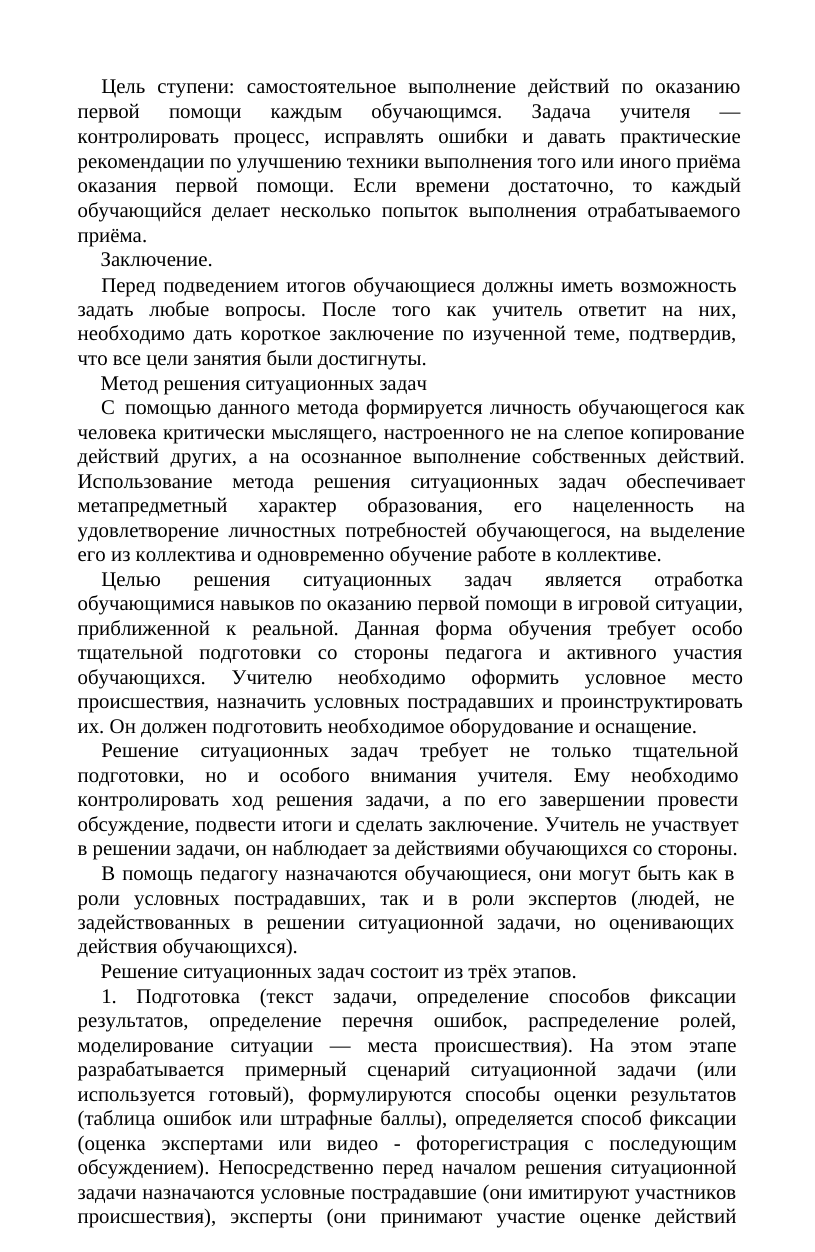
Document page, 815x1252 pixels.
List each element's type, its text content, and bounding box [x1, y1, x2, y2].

text Перед подведением итогов обучающиеся должны иметь возможность задать любые вопросы. После того как учитель ответит на них, необходимо дать короткое заключение по изученной теме, подтвердив, что все цели занятия были достигнуты. [77, 273, 737, 369]
text Метод решения ситуационных задач [100, 370, 745, 394]
text Целью решения ситуационных задач является отработка обучающимися­ навыков по оказанию первой помощи в игровой ситуации, приближенной к реальной. Данная форма обучения требует особо тщательной подготовки со стороны педагога и активного участия обучающихся. Учителю необходимо оформить условное место происшествия, назначить условных пострадавших и проинструктировать их. Он должен подготовить необходимое оборудование и оснащение. [77, 567, 743, 738]
text В помощь педагогу назначаются обучающиеся, они могут быть как в роли условных пострадавших, так и в роли экспертов (людей, не задействованных в решении ситуационной задачи, но оценивающих действия обучающихся). [77, 861, 735, 958]
text Решение ситуационных задач состоит из трёх этапов. [100, 958, 745, 983]
list помощью данного метода формируется личность обучающегося как человека критически мыслящего, настроенного не на слепое копирование действий других, а на осознанное выполнение собственных действий. Использование метода решения ситуационных задач обеспечивает метапредметный характер образования, его нацеленность на удовлетворение личностных потребностей обучающегося, на выделение его из коллектива и одновременно обучение работе в коллективе. [77, 395, 745, 566]
text Заключение. [100, 247, 745, 271]
text Цель ступени: самостоятельное выполнение действий по оказанию первой помощи каждым обучающимся. Задача учителя — контролировать процесс, исправлять ошибки и давать практические рекомендации по улучшению техники выполнения того или иного приёма оказания первой помощи. Если времени достаточно, то каждый обучающийся делает несколько попыток выполнения отрабатываемого приёма. [77, 74, 741, 247]
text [77, 984, 737, 1228]
text Решение ситуационных задач требует не только тщательной подготовки, но и особого внимания учителя. Ему необходимо контролировать ход решения задачи, а по его завершении провести обсуждение, подвести итоги и сделать заключение. Учитель не участвует в решении задачи, он наблюдает за действиями обучающихся со стороны. [77, 738, 739, 860]
